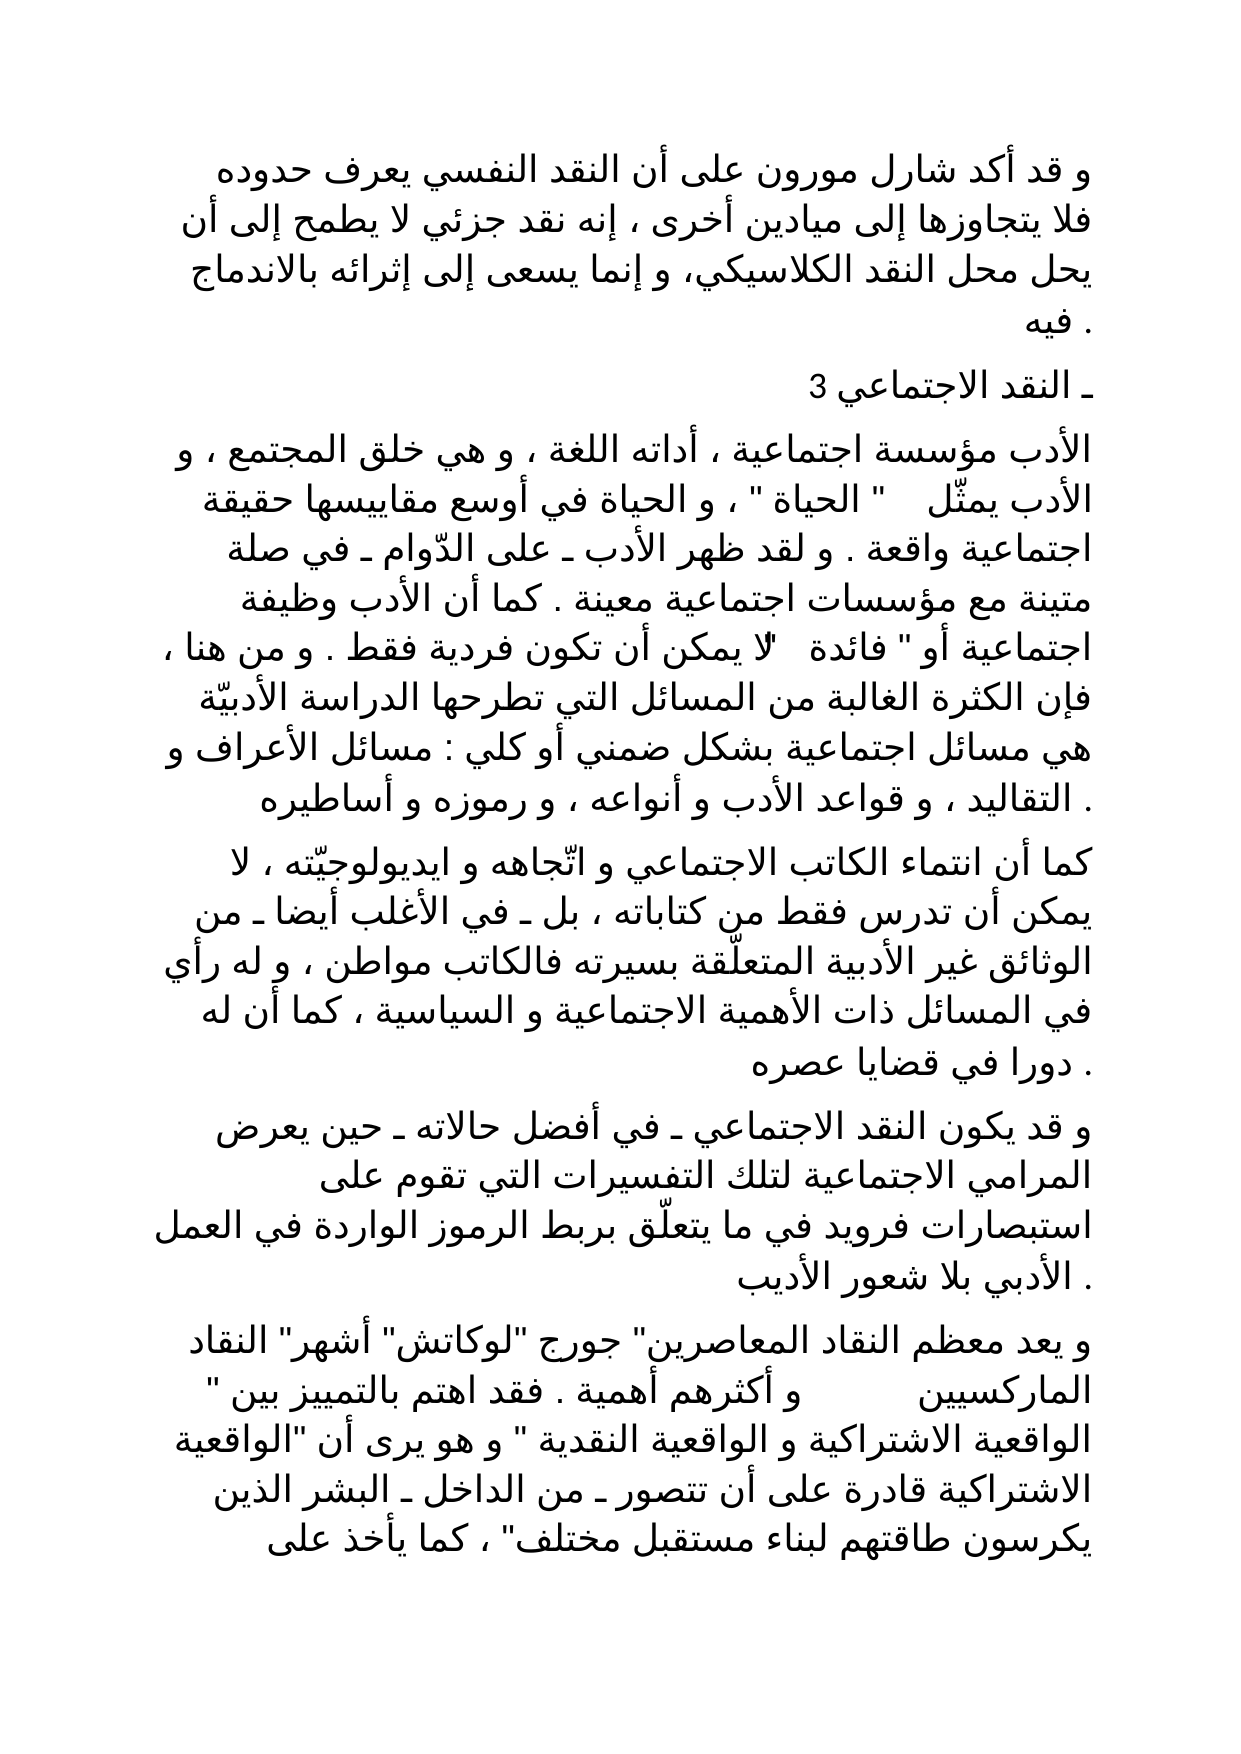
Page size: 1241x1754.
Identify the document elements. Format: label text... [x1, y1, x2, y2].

text كما أن انتماء الكاتب الاجتماعي و اتّجاهه و ايديولوجيّته ، لا يمكن أن تدرس فقط من كتاباته ، بل ـ في الأغلب أيضا ـ من الوثائق غير الأدبية المتعلّقة بسيرته فالكاتب مواطن ، و له رأي في المسائل ذات الأهمية الاجتماعية و السياسية ، كما أن له دورا في قضايا عصره . [148, 840, 1093, 1084]
text و قد يكون النقد الاجتماعي ـ في أفضل حالاته ـ حين يعرض المرامي الاجتماعية لتلك التفسيرات التي تقوم على استبصارات فرويد في ما يتعلّق بربط الرموز الواردة في العمل الأدبي بلا شعور الأديب . [148, 1104, 1093, 1299]
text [148, 1318, 1093, 1560]
text 3 ـ النقد الاجتماعي [148, 362, 1093, 408]
text الأدب مؤسسة اجتماعية ، أداته اللغة ، و هي خلق المجتمع ، و الأدب يمثّل " الحياة " ، و الحياة في أوسع مقاييسها حقيقة اجتماعية واقعة . و لقد ظهر الأدب ـ على الدّوام ـ في صلة متينة مع مؤسسات اجتماعية معينة . كما أن الأدب وظيفة اجتماعية أو " فائدة " لا يمكن أن تكون فردية فقط . و من هنا ، فإن الكثرة الغالبة من المسائل التي تطرحها الدراسة الأدبيّة هي مسائل اجتماعية بشكل ضمني أو كلي : مسائل الأعراف و التقاليد ، و قواعد الأدب و أنواعه ، و رموزه و أساطيره . [148, 427, 1093, 821]
text و قد أكد شارل مورون على أن النقد النفسي يعرف حدوده فلا يتجاوزها إلى ميادين أخرى ، إنه نقد جزئي لا يطمح إلى أن يحل محل النقد الكلاسيكي، و إنما يسعى إلى إثرائه بالاندماج فيه . [148, 148, 1093, 343]
